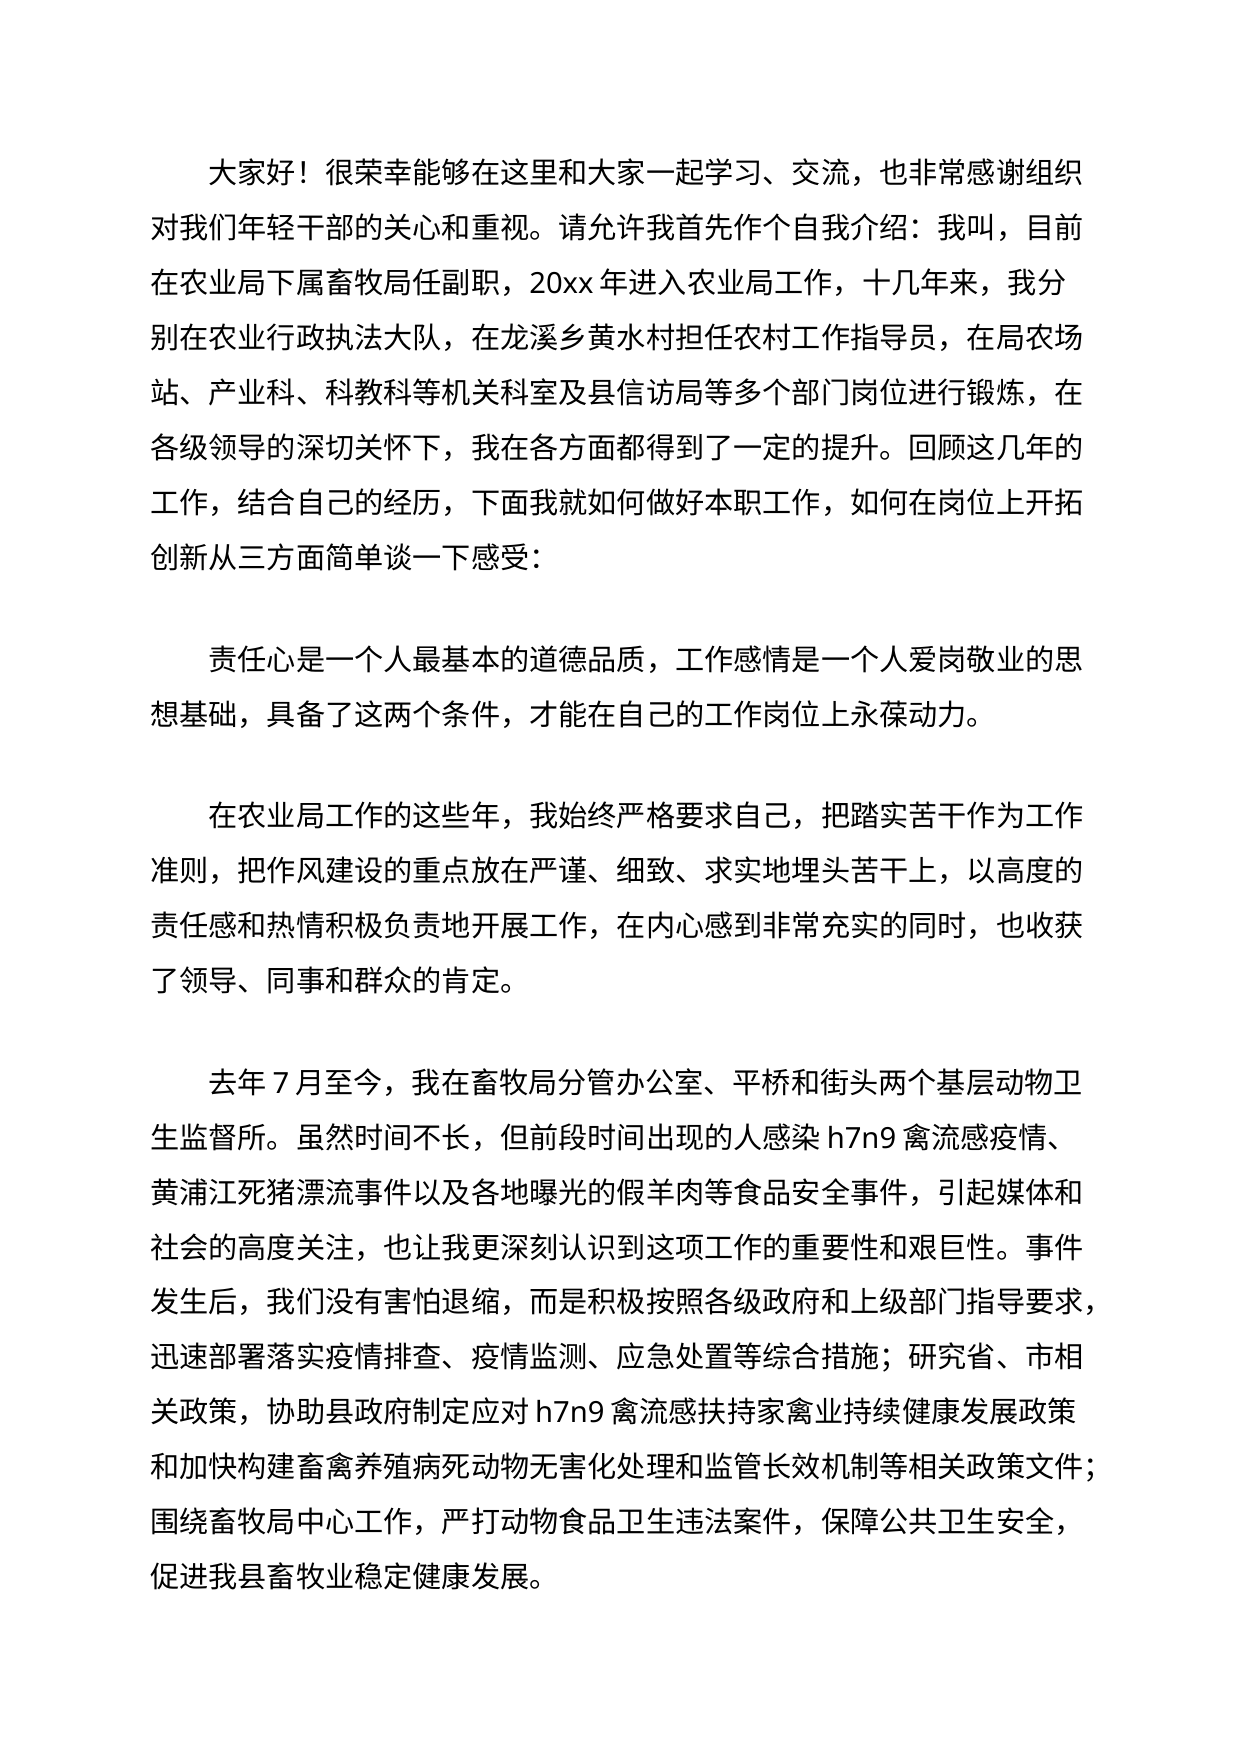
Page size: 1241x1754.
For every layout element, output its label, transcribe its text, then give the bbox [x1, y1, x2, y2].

text 在农业局工作的这些年，我始终严格要求自己，把踏实苦干作为工作准则，把作风建设的重点放在严谨、细致、求实地埋头苦干上，以高度的责任感和热情积极负责地开展工作，在内心感到非常充实的同时，也收获了领导、同事和群众的肯定。 [150, 793, 1090, 1000]
text 去年7月至今，我在畜牧局分管办公室、平桥和街头两个基层动物卫生监督所。虽然时间不长，但前段时间出现的人感染h7n9禽流感疫情、黄浦江死猪漂流事件以及各地曝光的假羊肉等食品安全事件，引起媒体和社会的高度关注，也让我更深刻认识到这项工作的重要性和艰巨性。事件发生后，我们没有害怕退缩，而是积极按照各级政府和上级部门指导要求，迅速部署落实疫情排查、疫情监测、应急处置等综合措施；研究省、市相关政策，协助县政府制定应对h7n9禽流感扶持家禽业持续健康发展政策和加快构建畜禽养殖病死动物无害化处理和监管长效机制等相关政策文件；围绕畜牧局中心工作，严打动物食品卫生违法案件，保障公共卫生安全，促进我县畜牧业稳定健康发展。 [150, 1059, 1090, 1596]
text 大家好！很荣幸能够在这里和大家一起学习、交流，也非常感谢组织对我们年轻干部的关心和重视。请允许我首先作个自我介绍：我叫，目前在农业局下属畜牧局任副职，20xx年进入农业局工作，十几年来，我分别在农业行政执法大队，在龙溪乡黄水村担任农村工作指导员，在局农场站、产业科、科教科等机关科室及县信访局等多个部门岗位进行锻炼，在各级领导的深切关怀下，我在各方面都得到了一定的提升。回顾这几年的工作，结合自己的经历，下面我就如何做好本职工作，如何在岗位上开拓创新从三方面简单谈一下感受： [150, 150, 1090, 577]
text 责任心是一个人最基本的道德品质，工作感情是一个人爱岗敬业的思想基础，具备了这两个条件，才能在自己的工作岗位上永葆动力。 [150, 636, 1090, 733]
